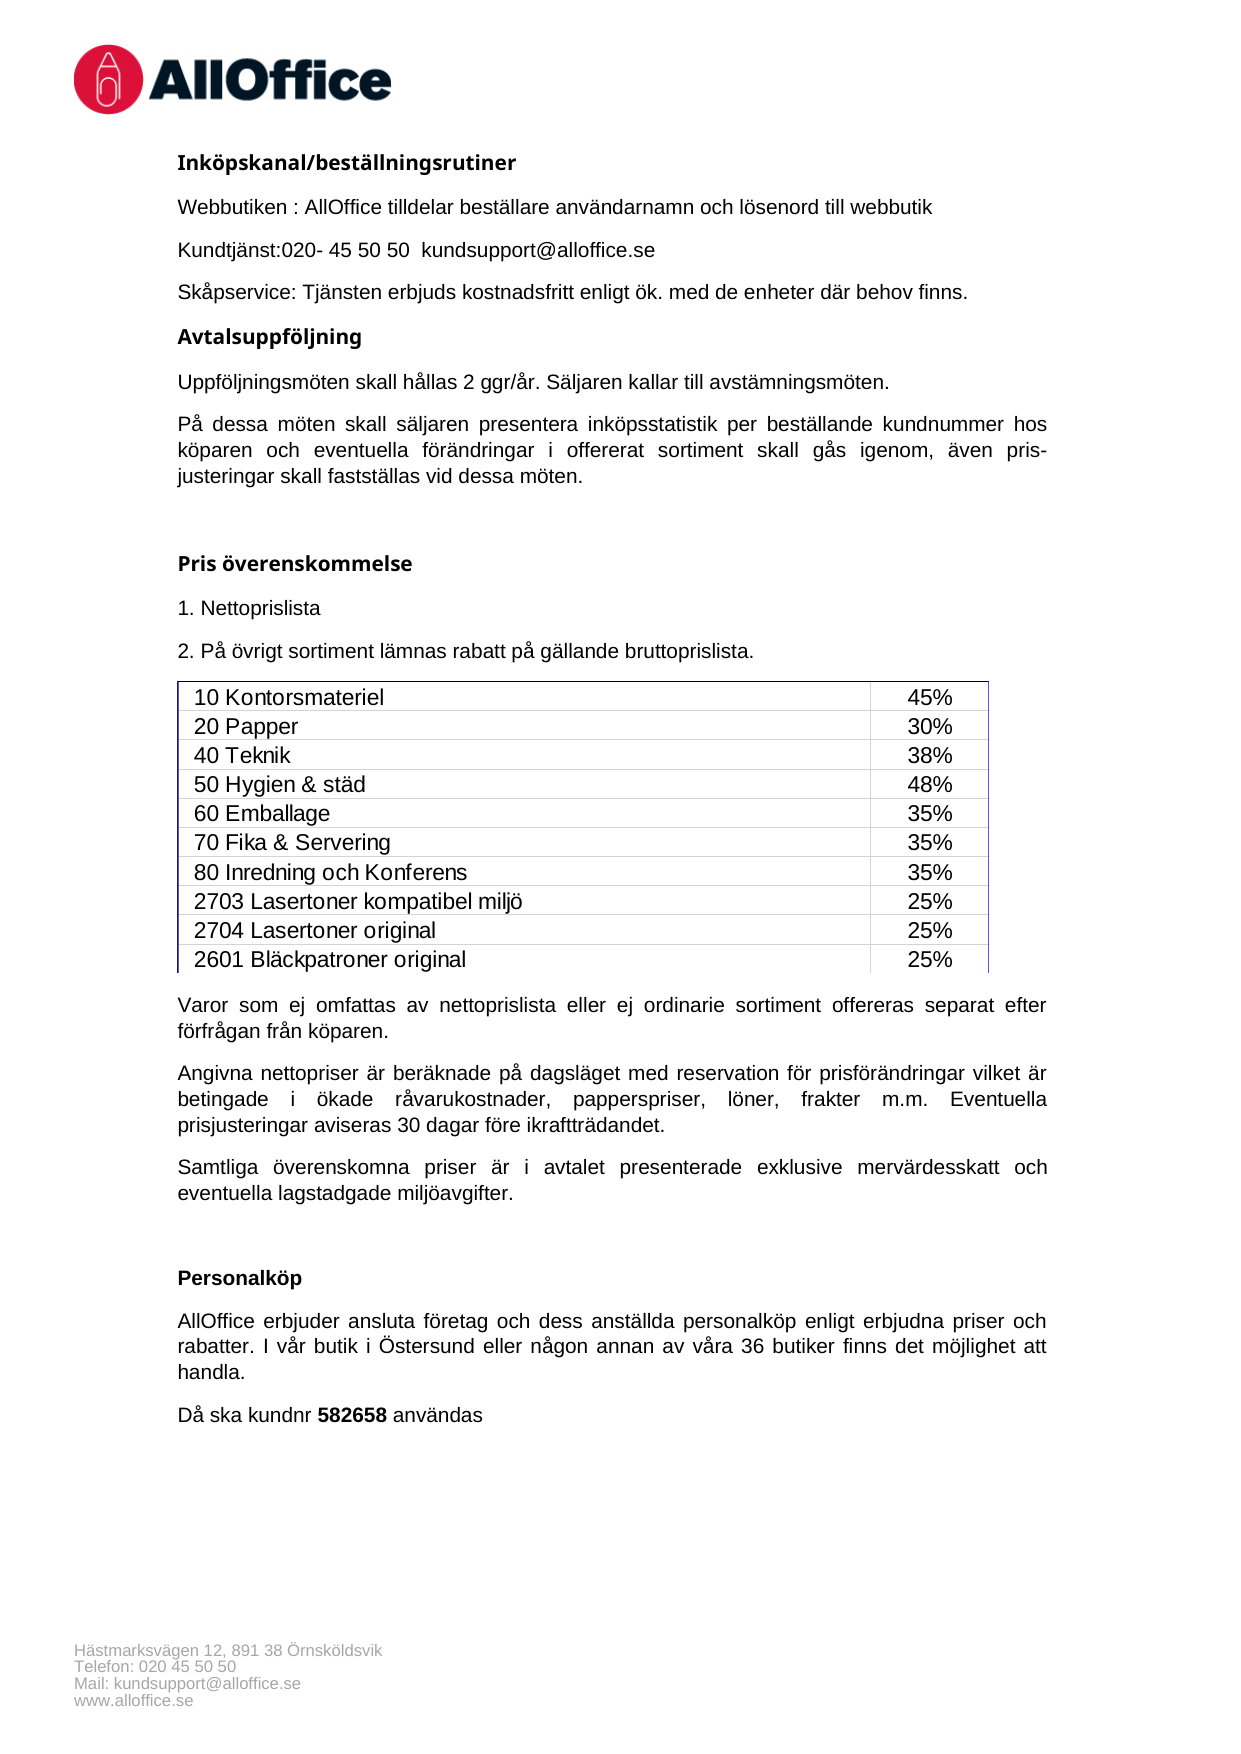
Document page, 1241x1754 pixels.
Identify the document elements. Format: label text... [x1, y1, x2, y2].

text Angivna nettopriser är beräknade på dagsläget med reservation för prisförändringar vilket är betingade i ökade råvarukostnader, papperspriser, löner, frakter m.m. Eventuella prisjusteringar aviseras 30 dagar före ikraftträdandet. [177, 1061, 1048, 1137]
text Då ska kundnr 582658 användas [177, 1403, 1048, 1427]
text 1. Nettoprislista [177, 596, 1048, 620]
text Varor som ej omfattas av nettoprislista eller ej ordinarie sortiment offereras separat efter förfrågan från köparen. [177, 993, 1048, 1042]
text 2. På övrigt sortiment lämnas rabatt på gällande bruttoprislista. [177, 639, 1048, 663]
text Avtalsuppföljning [177, 322, 1048, 351]
text AllOffice erbjuder ansluta företag och dess anställda personalköp enligt erbjudna priser och rabatter. I vår butik i Östersund eller någon annan av våra 36 butiker finns det möjlighet att handla. [177, 1308, 1048, 1384]
text Pris överenskommelse [177, 549, 1048, 577]
text Kundtjänst:020- 45 50 50 kundsupport@alloffice.se [177, 237, 1048, 261]
text Samtliga överenskomna priser är i avtalet presenterade exklusive mervärdesskatt och eventuella lagstadgade miljöavgifter. [177, 1155, 1048, 1205]
text Skåpservice: Tjänsten erbjuds kostnadsfritt enligt ök. med de enheter där behov finns. [177, 280, 1048, 304]
text Uppföljningsmöten skall hållas 2 ggr/år. Säljaren kallar till avstämningsmöten. [177, 370, 1048, 394]
text På dessa möten skall säljaren presentera inköpsstatistik per beställande kundnummer hos köparen och eventuella förändringar i offererat sortiment skall gås igenom, även pris-justeringar skall fastställas vid dessa möten. [177, 412, 1048, 488]
text Webbutiken : AllOffice tilldelar beställare användarnamn och lösenord till webbutik [177, 195, 1048, 219]
picture [73, 44, 392, 115]
text Personalköp [177, 1266, 1048, 1290]
text Inköpskanal/beställningsrutiner [177, 148, 1048, 176]
